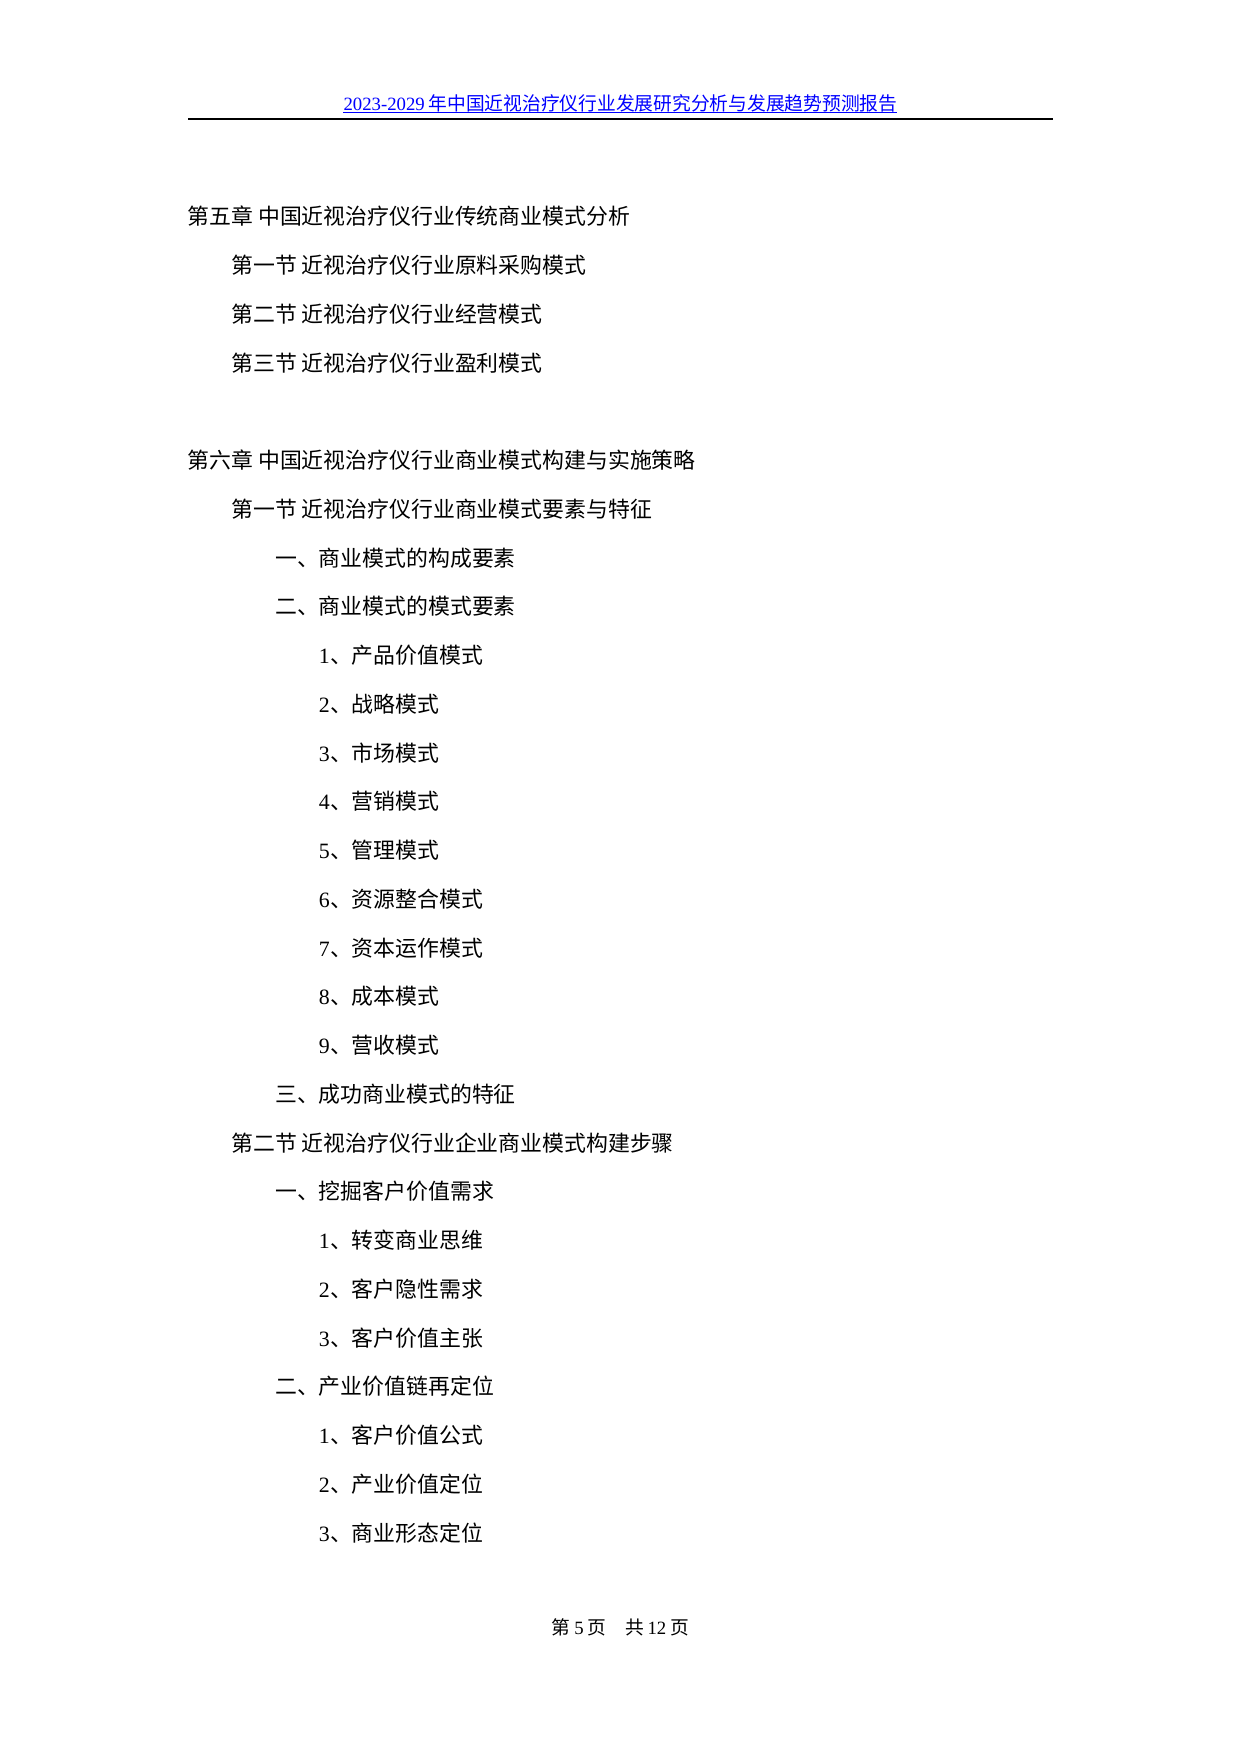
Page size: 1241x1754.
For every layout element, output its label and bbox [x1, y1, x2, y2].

text [187, 150, 1053, 1548]
